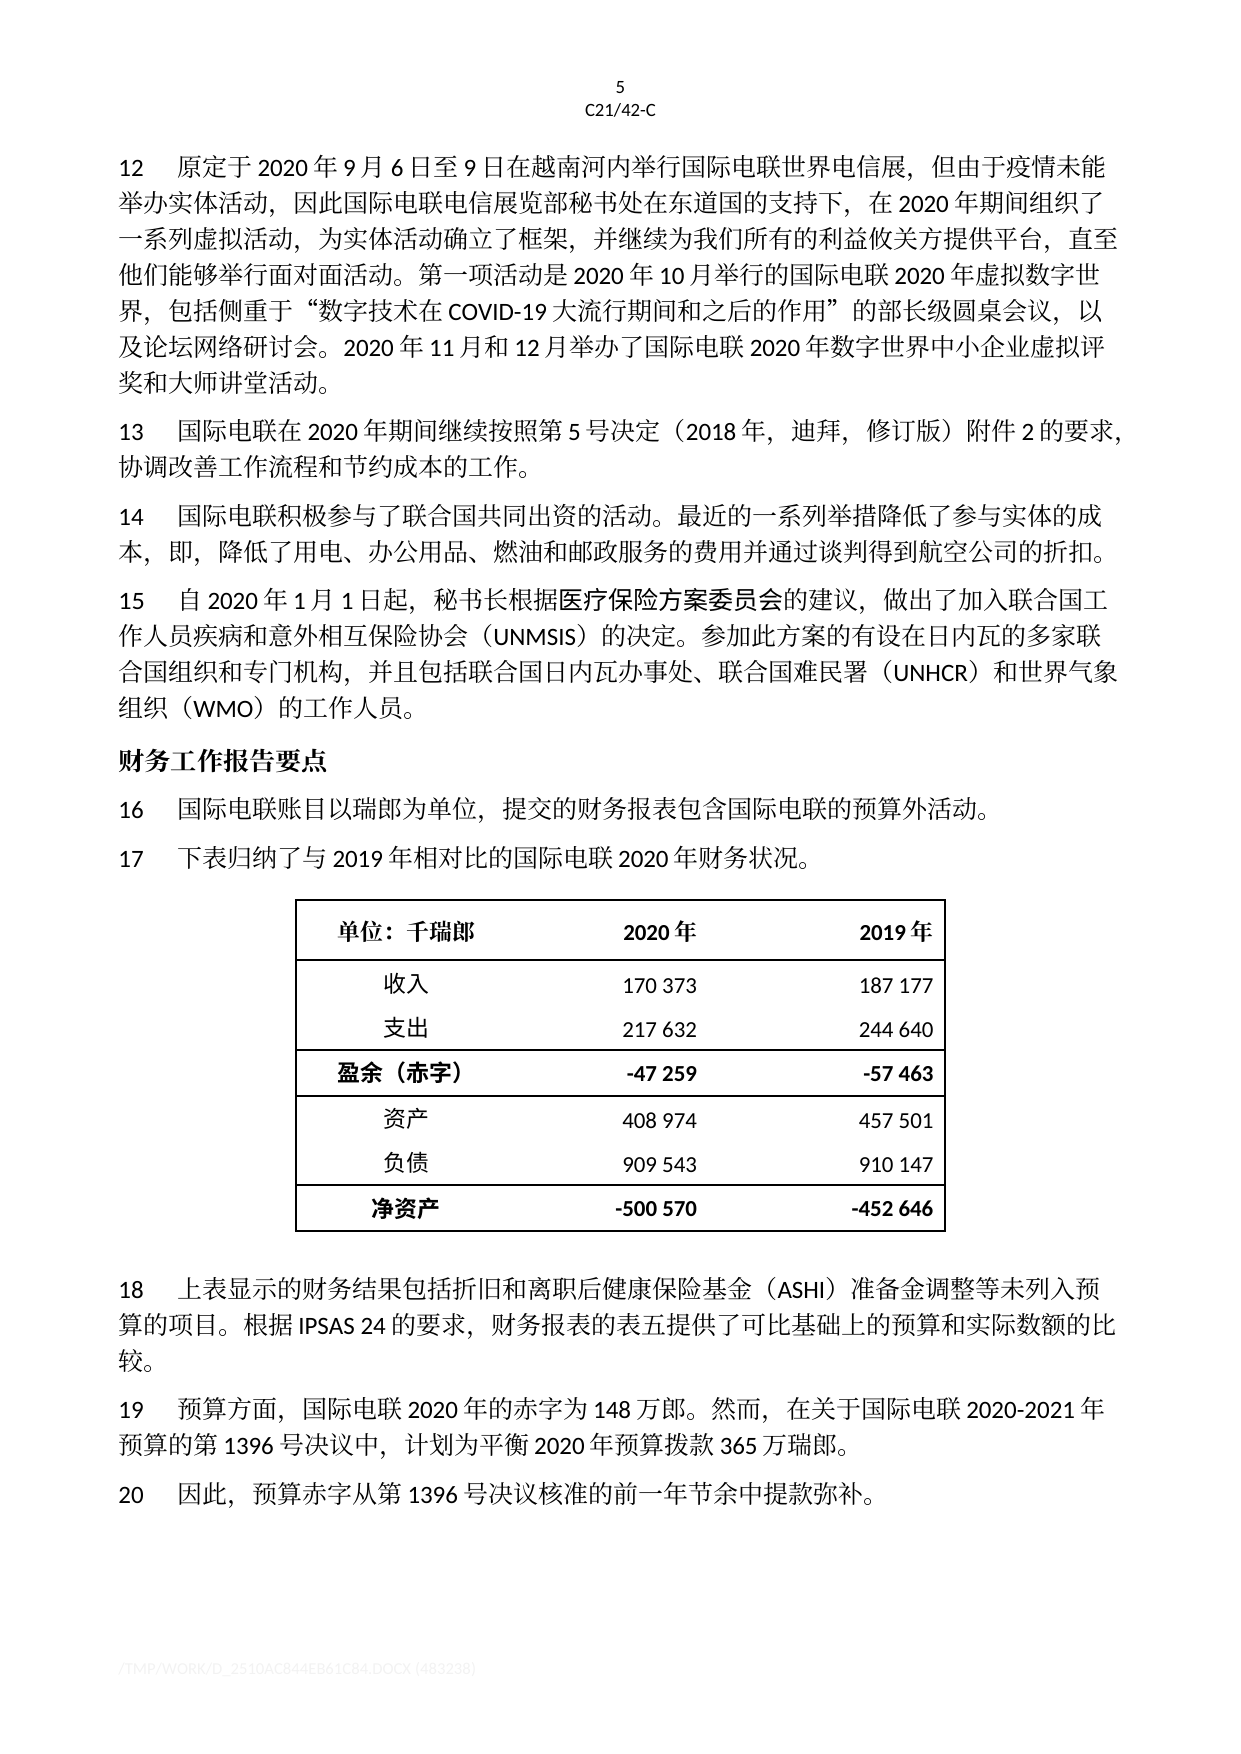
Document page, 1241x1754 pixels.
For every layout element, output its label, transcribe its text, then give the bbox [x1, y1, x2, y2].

text 18 上表显示的财务结果包括折旧和离职后健康保险基金（ASHI）准备金调整等未列入预算的项目。根据IPSAS 24的要求，财务报表的表五提供了可比基础上的预算和实际数额的比较。 [118, 1270, 1122, 1378]
table_cell 187 177 [708, 961, 944, 1005]
subtitle 财务工作报告要点 [118, 742, 1122, 777]
text 17 下表归纳了与2019年相对比的国际电联2020年财务状况。 [118, 838, 1122, 874]
table_cell 资产 [297, 1097, 516, 1141]
table_cell 盈余（赤字） [297, 1051, 516, 1095]
text 12 原定于2020年9月6日至9日在越南河内举行国际电联世界电信展，但由于疫情未能举办实体活动，因此国际电联电信展览部秘书处在东道国的支持下，在2020年期间组织了一系列虚拟活动，为实体活动确立了框架，并继续为我们所有的利益攸关方提供平台，直至他们能够举行面对面活动。第一项活动是2020年10月举行的国际电联2020年虚拟数字世界，包括侧重于“数字技术在COVID-19大流行期间和之后的作用”的部长级圆桌会议，以及论坛网络研讨会。2020年11月和12月举办了国际电联2020年数字世界中小企业虚拟评奖和大师讲堂活动。 [118, 148, 1122, 399]
table_cell 910 147 [708, 1141, 944, 1184]
table_header 2019年 [708, 901, 944, 959]
table_cell -47 259 [516, 1051, 708, 1095]
table_cell 217 632 [516, 1005, 708, 1049]
text 19 预算方面，国际电联2020年的赤字为148万郎。然而，在关于国际电联2020-2021年预算的第1396号决议中，计划为平衡2020年预算拨款365万瑞郎。 [118, 1390, 1122, 1462]
table_cell 收入 [297, 961, 516, 1005]
text 20 因此，预算赤字从第1396号决议核准的前一年节余中提款弥补。 [118, 1474, 1122, 1510]
table_cell 909 543 [516, 1141, 708, 1184]
table_cell 负债 [297, 1141, 516, 1184]
table_cell 408 974 [516, 1097, 708, 1141]
table_cell -57 463 [708, 1051, 944, 1095]
table_cell -500 570 [516, 1186, 708, 1230]
text 16 国际电联账目以瑞郎为单位，提交的财务报表包含国际电联的预算外活动。 [118, 790, 1122, 826]
table_header 2020年 [516, 901, 708, 959]
table_cell 244 640 [708, 1005, 944, 1049]
table_cell 支出 [297, 1005, 516, 1049]
table_cell 457 501 [708, 1097, 944, 1141]
table_cell -452 646 [708, 1186, 944, 1230]
table_cell 净资产 [297, 1186, 516, 1230]
table_header 单位：千瑞郎 [297, 901, 516, 959]
text 15 自2020年1月1日起，秘书长根据医疗保险方案委员会的建议，做出了加入联合国工作人员疾病和意外相互保险协会（UNMSIS）的决定。参加此方案的有设在日内瓦的多家联合国组织和专门机构，并且包括联合国日内瓦办事处、联合国难民署（UNHCR）和世界气象组织（WMO）的工作人员。 [118, 581, 1122, 725]
table_cell 170 373 [516, 961, 708, 1005]
text 14 国际电联积极参与了联合国共同出资的活动。最近的一系列举措降低了参与实体的成本，即，降低了用电、办公用品、燃油和邮政服务的费用并通过谈判得到航空公司的折扣。 [118, 496, 1122, 568]
text 13 国际电联在2020年期间继续按照第5号决定（2018年，迪拜，修订版）附件2的要求，协调改善工作流程和节约成本的工作。 [118, 412, 1122, 484]
